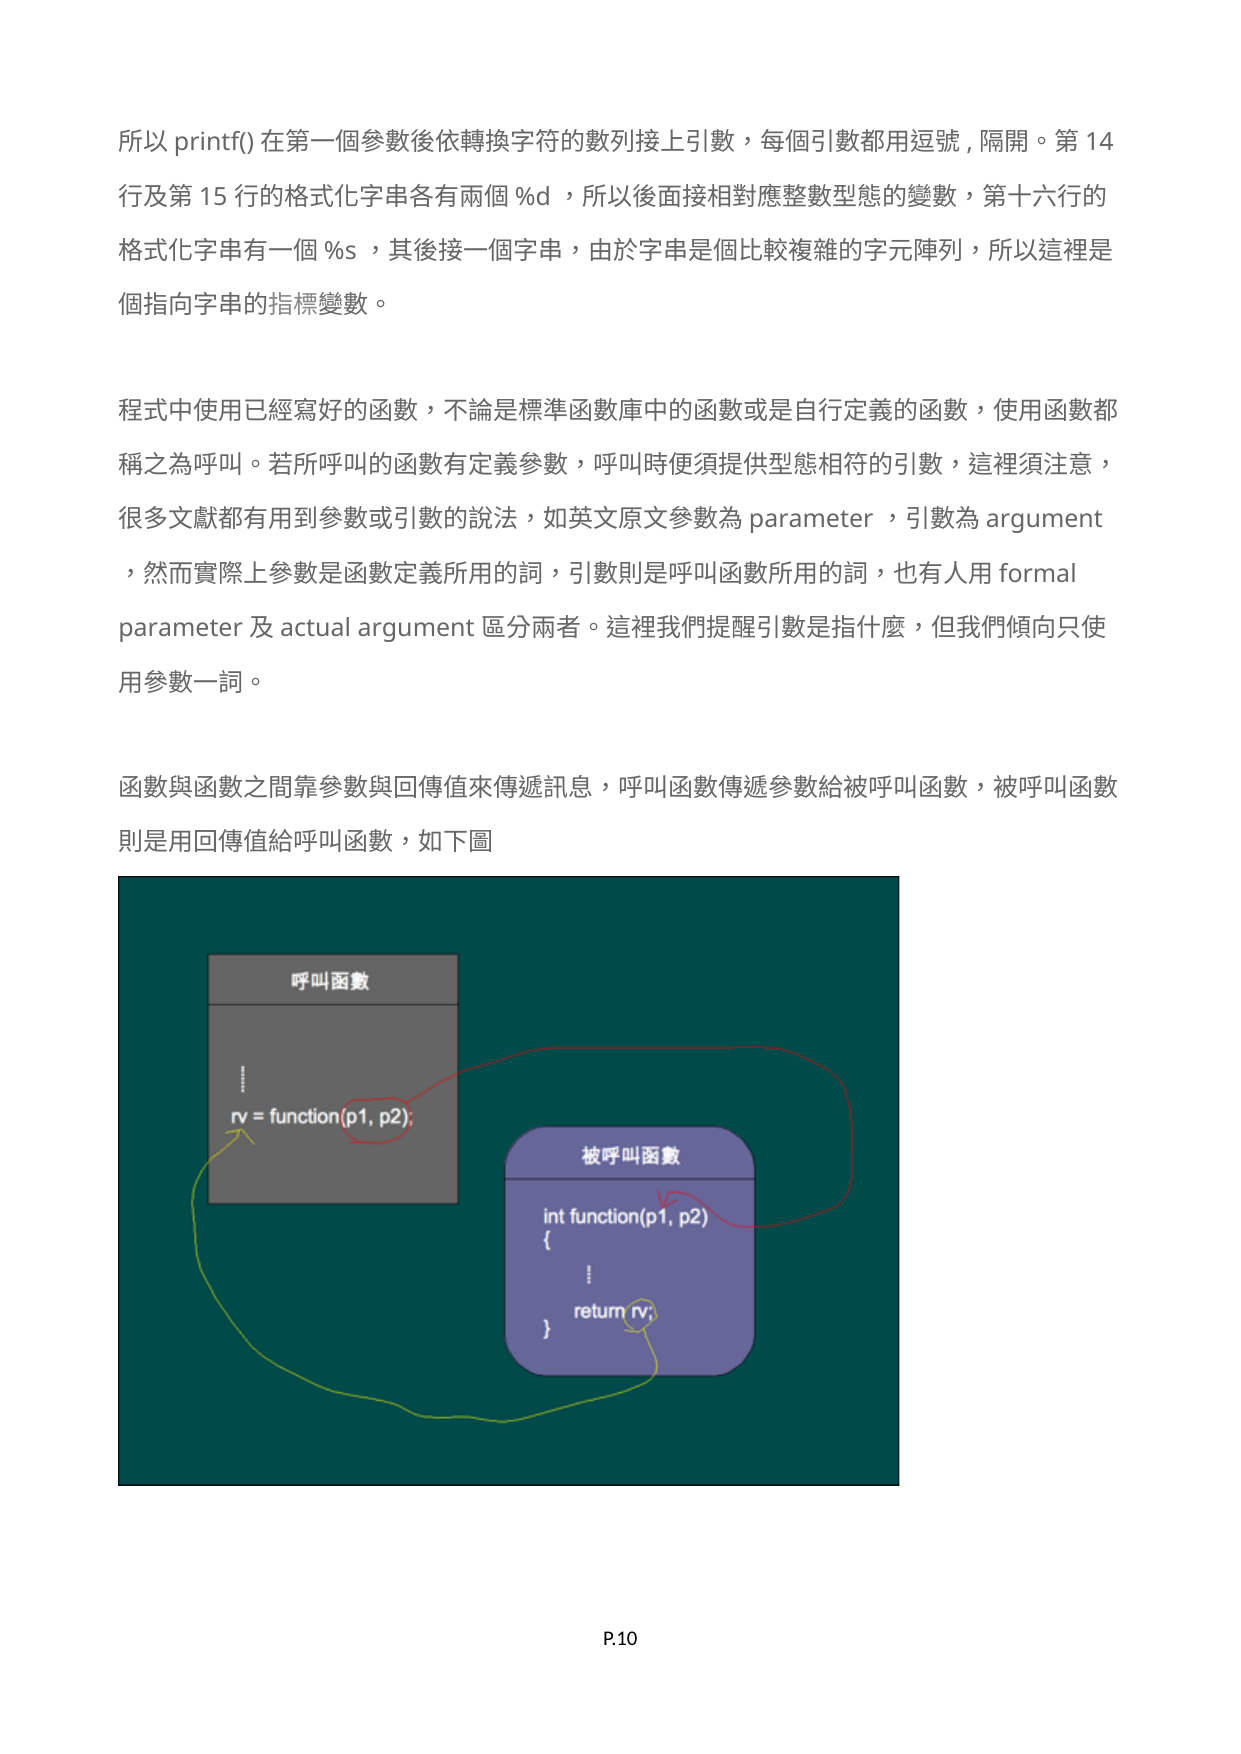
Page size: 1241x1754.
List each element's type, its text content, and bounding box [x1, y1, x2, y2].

picture [118, 876, 900, 1486]
text 函數與函數之間靠參數與回傳值來傳遞訊息，呼叫函數傳遞參數給被呼叫函數，被呼叫函數則是用回傳值給呼叫函數，如下圖 [118, 767, 1122, 858]
text 程式中使用已經寫好的函數，不論是標準函數庫中的函數或是自行定義的函數，使用函數都稱之為呼叫。若所呼叫的函數有定義參數，呼叫時便須提供型態相符的引數，這裡須注意，很多文獻都有用到參數或引數的說法，如英文原文參數為 parameter ，引數為 argument ，然而實際上參數是函數定義所用的詞，引數則是呼叫函數所用的詞，也有人用 formal parameter 及 actual argument 區分兩者。這裡我們提醒引數是指什麼，但我們傾向只使用參數一詞。 [118, 390, 1122, 698]
text 所以 printf() 在第一個參數後依轉換字符的數列接上引數，每個引數都用逗號 , 隔開。第 14 行及第 15 行的格式化字串各有兩個 %d ，所以後面接相對應整數型態的變數，第十六行的格式化字串有一個 %s ，其後接一個字串，由於字串是個比較複雜的字元陣列，所以這裡是個指向字串的指標變數。 [118, 122, 1122, 321]
